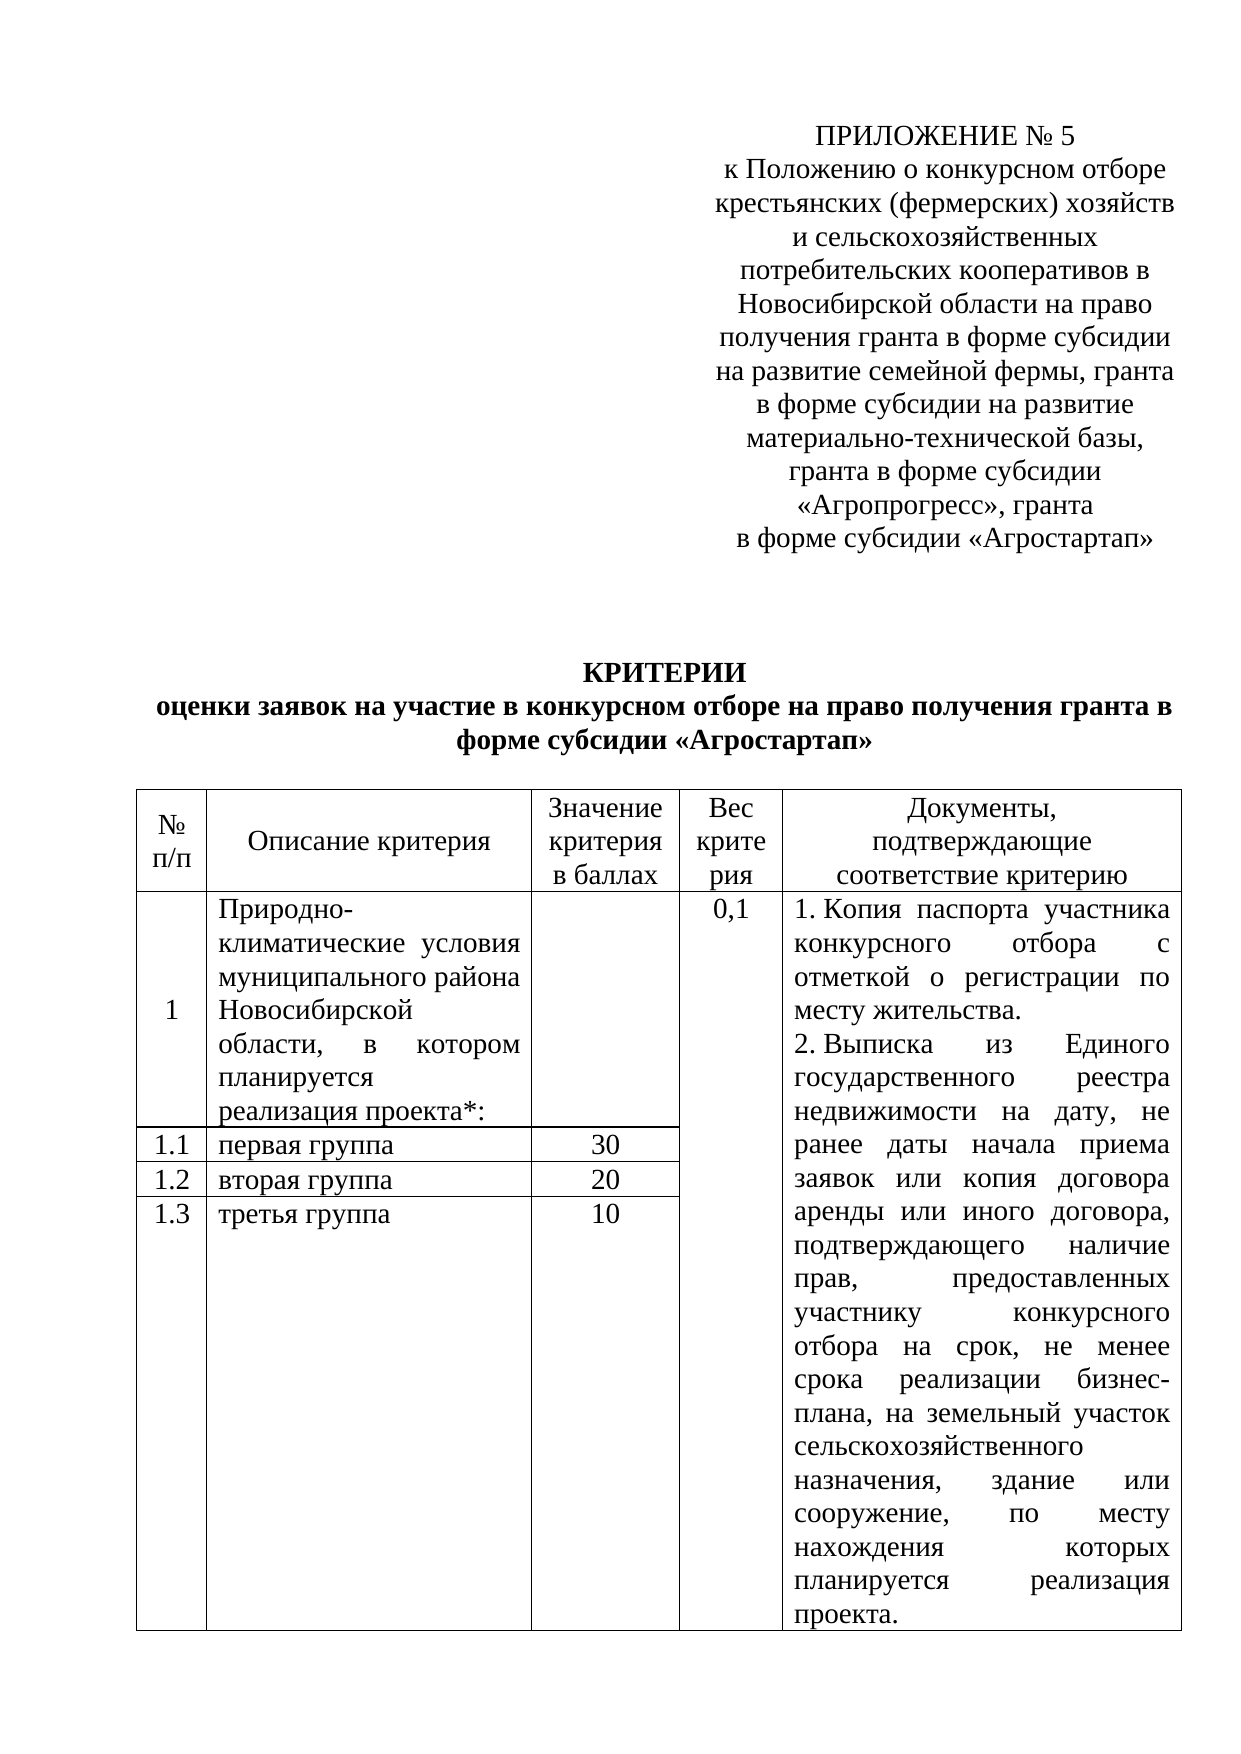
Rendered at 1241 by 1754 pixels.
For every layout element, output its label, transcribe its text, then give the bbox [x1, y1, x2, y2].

table_header Документы, подтверждающие соответствие критерию [783, 790, 1181, 891]
table_cell 0,1 [680, 892, 782, 1629]
table_header Значение критерия в баллах [532, 790, 679, 891]
text к Положению о конкурсном отборе крестьянских (фермерских) хозяйств и сельскохозяйственных потребительских кооперативов в Новосибирской области на право получения гранта в форме субсидии на развитие семейной фермы, гранта в форме субсидии на развитие материально-технической базы, гранта в форме субсидии «Агропрогресс», гранта [709, 152, 1181, 521]
table_header Вес критерия [680, 790, 782, 891]
table_cell 30 [532, 1128, 679, 1161]
table_cell 1 [137, 892, 206, 1126]
text КРИТЕРИИ [148, 655, 1181, 688]
table_header № п/п [137, 790, 206, 891]
table_cell 20 [532, 1162, 679, 1196]
text оценки заявок на участие в конкурсном отборе на право получения гранта в форме субсидии «Агростартап» [148, 688, 1181, 755]
table_cell 1.2 [137, 1162, 206, 1196]
table_cell 10 [532, 1197, 679, 1629]
text в форме субсидии «Агростартап» [709, 521, 1181, 554]
table_cell Природно-климатические условия муниципального района Новосибирской области, в котором планируется реализация проекта*: [207, 892, 531, 1126]
table_header Описание критерия [207, 790, 531, 891]
text ПРИЛОЖЕНИЕ № 5 [709, 118, 1181, 152]
table_cell [532, 892, 679, 1126]
table_cell третья группа [207, 1197, 531, 1629]
table_cell первая группа [207, 1128, 531, 1161]
table_cell вторая группа [207, 1162, 531, 1196]
table_cell 1. Копия паспорта участника конкурсного отбора с отметкой о регистрации по месту жительства. 2. Выписка из Единого государственного реестра недвижимости на дату, не ранее даты начала приема заявок или копия договора аренды или иного договора, подтверждающего наличие прав, предоставленных участнику конкурсного отбора на срок, не менее срока реализации бизнес-плана, на земельный участок сельскохозяйственного назначения, здание или сооружение, по месту нахождения которых планируется реализация проекта. При наличии в заявке и (или) в прилагаемых к заявке документах информации о кадастровом номере объекта недвижимого имущества информация о наличии прав на недвижимое имущество запрашивается министерством в порядке межведомственного взаимодействия не позднее семи рабочих дней после окончания срока приема заявок (при этом участник конкурсного отбора вправе представить указанные документы в министерство по собственной инициативе) [783, 892, 1181, 1629]
table_cell 1.1 [137, 1128, 206, 1161]
table_cell 1.3 [137, 1197, 206, 1629]
